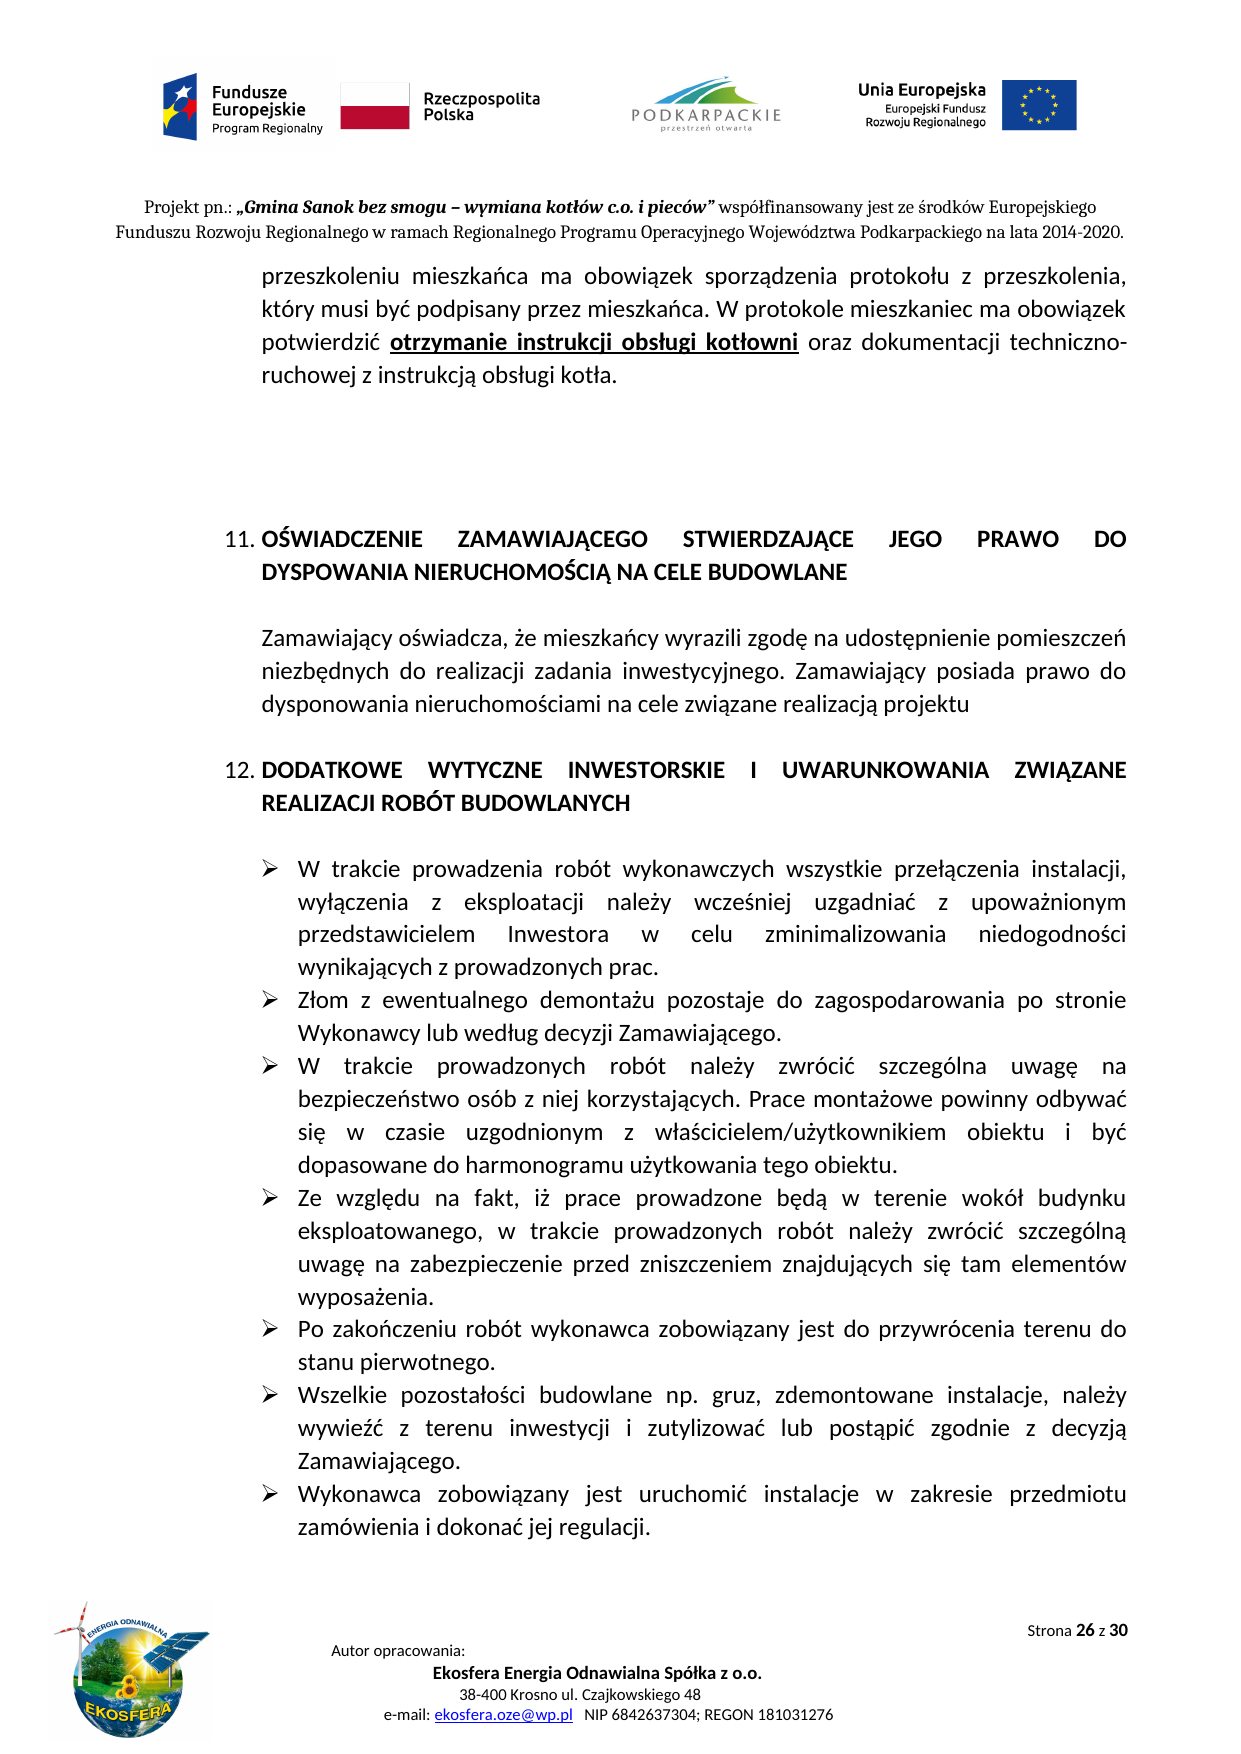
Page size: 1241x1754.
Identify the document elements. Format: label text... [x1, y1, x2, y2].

list Zamawiający oświadcza, że mieszkańcy wyrazili zgodę na udostępnienie pomieszczeń niezbędnych do realizacji zadania inwestycyjnego. Zamawiający posiada prawo do dysponowania nieruchomościami na cele związane realizacją projektu [261, 622, 1128, 719]
list Po zakończeniu robót wykonawca zobowiązany jest do przywrócenia terenu do stanu pierwotnego. [260, 1314, 1128, 1377]
picture [46, 1599, 213, 1742]
picture [612, 56, 800, 152]
list W trakcie prowadzonych robót należy zwrócić szczególna uwagę na bezpieczeństwo osób z niej korzystających. Prace montażowe powinny odbywać się w czasie uzgodnionym z właścicielem/użytkownikiem obiektu i być dopasowane do harmonogramu użytkowania tego obiektu. [260, 1050, 1128, 1179]
list DODATKOWE WYTYCZNE INWESTORSKIE I UWARUNKOWANIA ZWIĄZANE REALIZACJI ROBÓT BUDOWLANYCH [224, 754, 1128, 817]
picture [147, 56, 555, 157]
list OŚWIADCZENIE ZAMAWIAJĄCEGO STWIERDZAJĄCE JEGO PRAWO DO DYSPOWANIA NIERUCHOMOŚCIĄ NA CELE BUDOWLANE [224, 524, 1128, 587]
list W trakcie prowadzenia robót wykonawczych wszystkie przełączenia instalacji, wyłączenia z eksploatacji należy wcześniej uzgadniać z upoważnionym przedstawicielem Inwestora w celu zminimalizowania niedogodności wynikających z prowadzonych prac. [260, 853, 1128, 982]
list Wszelkie pozostałości budowlane np. gruz, zdemontowane instalacje, należy wywieźć z terenu inwestycji i zutylizować lub postąpić zgodnie z decyzją Zamawiającego. [260, 1379, 1128, 1476]
picture [842, 62, 1094, 147]
list Ze względu na fakt, iż prace prowadzone będą w terenie wokół budynku eksploatowanego, w trakcie prowadzonych robót należy zwrócić szczególną uwagę na zabezpieczenie przed zniszczeniem znajdujących się tam elementów wyposażenia. [260, 1182, 1128, 1311]
list Wykonawca zobowiązany jest uruchomić instalacje w zakresie przedmiotu zamówienia i dokonać jej regulacji. [260, 1478, 1128, 1542]
list Złom z ewentualnego demontażu pozostaje do zagospodarowania po stronie Wykonawcy lub według decyzji Zamawiającego. [260, 984, 1128, 1048]
